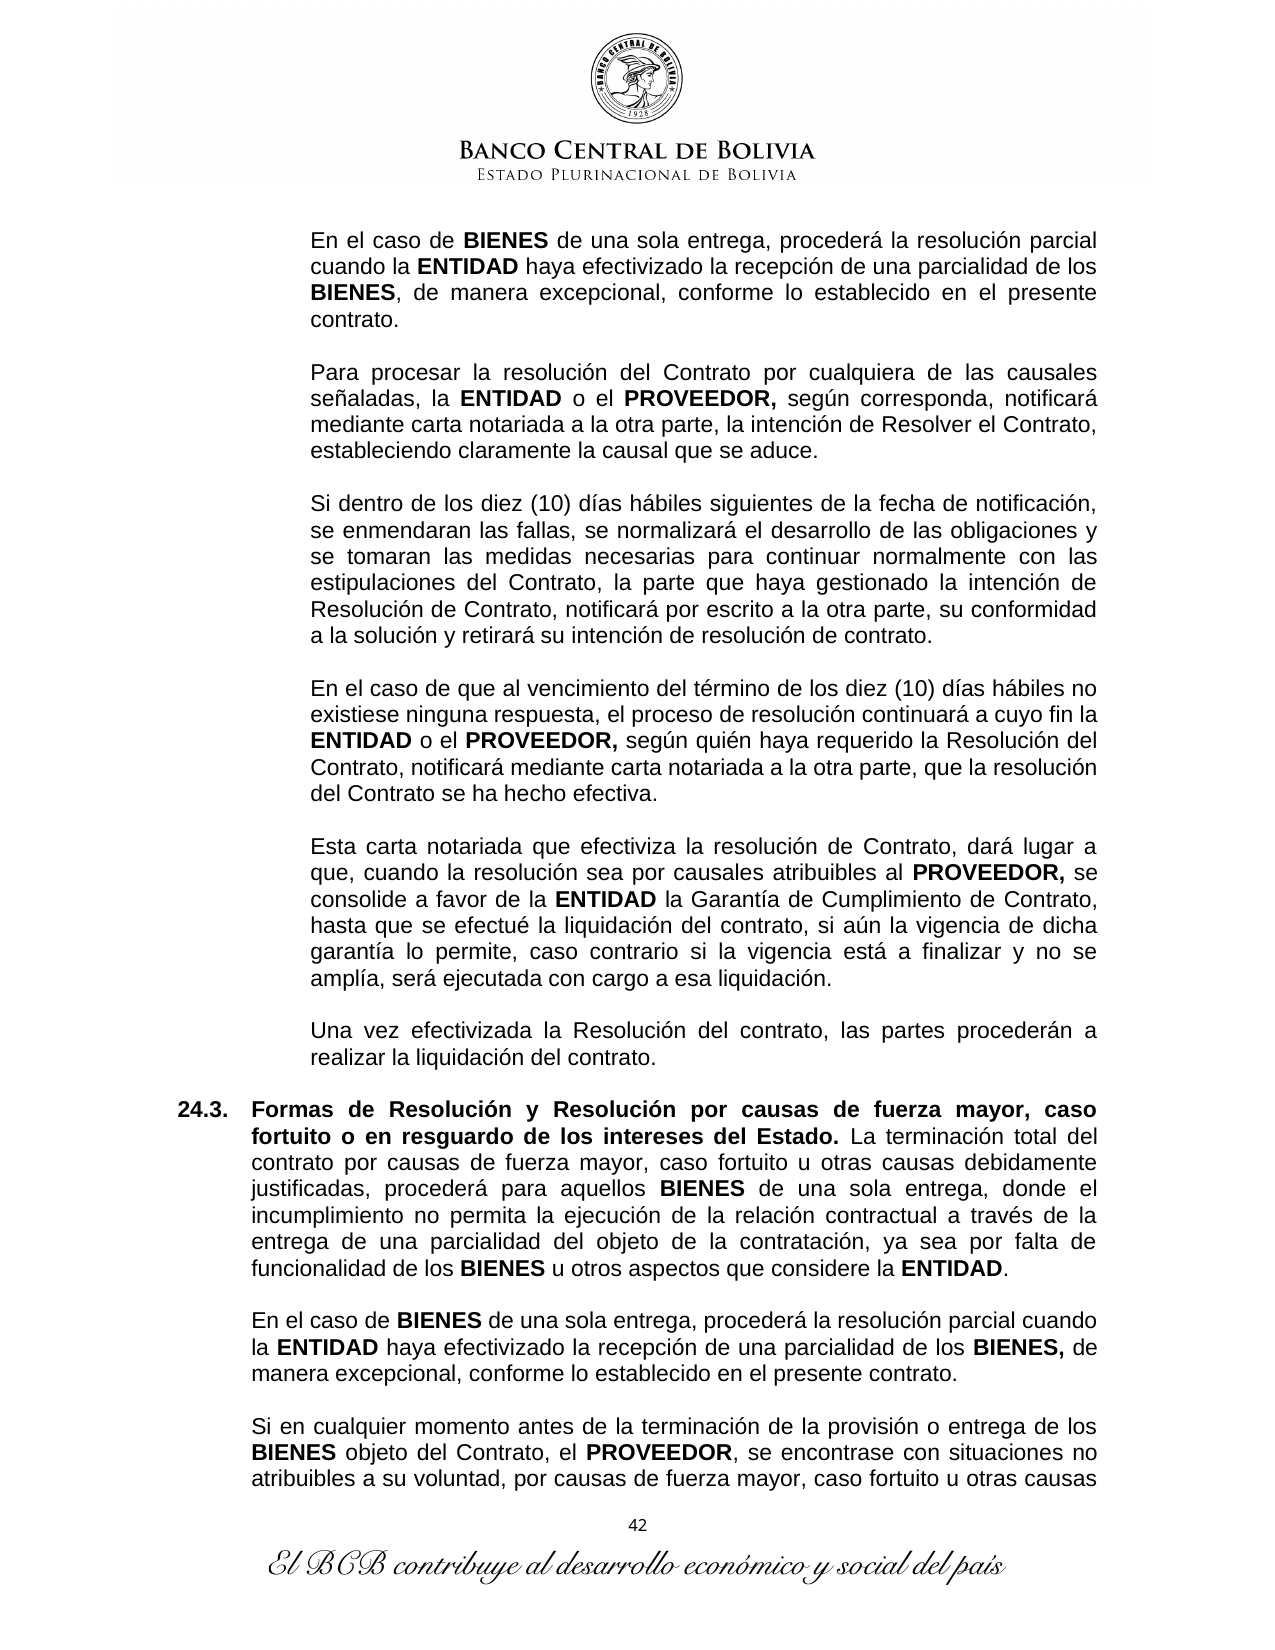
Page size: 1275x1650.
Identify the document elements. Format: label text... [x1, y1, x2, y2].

text En el caso de que al vencimiento del término de los diez (10) días hábiles no existiese ninguna respuesta, el proceso de resolución continuará a cuyo fin la ENTIDAD o el PROVEEDOR, según quién haya requerido la Resolución del Contrato, notificará mediante carta notariada a la otra parte, que la resolución del Contrato se ha hecho efectiva. [310, 675, 1098, 806]
text Una vez efectivizada la Resolución del contrato, las partes procederán a realizar la liquidación del contrato. [310, 1017, 1098, 1070]
text Si dentro de los diez (10) días hábiles siguientes de la fecha de notificación, se enmendaran las fallas, se normalizará el desarrollo de las obligaciones y se tomaran las medidas necesarias para continuar normalmente con las estipulaciones del Contrato, la parte que haya gestionado la intención de Resolución de Contrato, notificará por escrito a la otra parte, su conformidad a la solución y retirará su intención de resolución de contrato. [310, 490, 1098, 648]
picture [268, 1550, 1007, 1585]
text Esta carta notariada que efectiviza la resolución de Contrato, dará lugar a que, cuando la resolución sea por causales atribuibles al PROVEEDOR, se consolide a favor de la ENTIDAD la Garantía de Cumplimiento de Contrato, hasta que se efectué la liquidación del contrato, si aún la vigencia de dicha garantía lo permite, caso contrario si la vigencia está a finalizar y no se amplía, será ejecutada con cargo a esa liquidación. [310, 833, 1098, 991]
text En el caso de BIENES de una sola entrega, procederá la resolución parcial cuando la ENTIDAD haya efectivizado la recepción de una parcialidad de los BIENES, de manera excepcional, conforme lo establecido en el presente contrato. [251, 1307, 1098, 1386]
picture [114, 3, 1155, 185]
text En el caso de BIENES de una sola entrega, procederá la resolución parcial cuando la ENTIDAD haya efectivizado la recepción de una parcialidad de los BIENES, de manera excepcional, conforme lo establecido en el presente contrato. [310, 227, 1098, 332]
list Formas de Resolución y Resolución por causas de fuerza mayor, caso fortuito o en resguardo de los intereses del Estado. La terminación total del contrato por causas de fuerza mayor, caso fortuito u otras causas debidamente justificadas, procederá para aquellos BIENES de una sola entrega, donde el incumplimiento no permita la ejecución de la relación contractual a través de la entrega de una parcialidad del objeto de la contratación, ya sea por falta de funcionalidad de los BIENES u otros aspectos que considere la ENTIDAD. [177, 1096, 1098, 1281]
text Para procesar la resolución del Contrato por cualquiera de las causales señaladas, la ENTIDAD o el PROVEEDOR, según corresponda, notificará mediante carta notariada a la otra parte, la intención de Resolver el Contrato, estableciendo claramente la causal que se aduce. [310, 358, 1098, 464]
